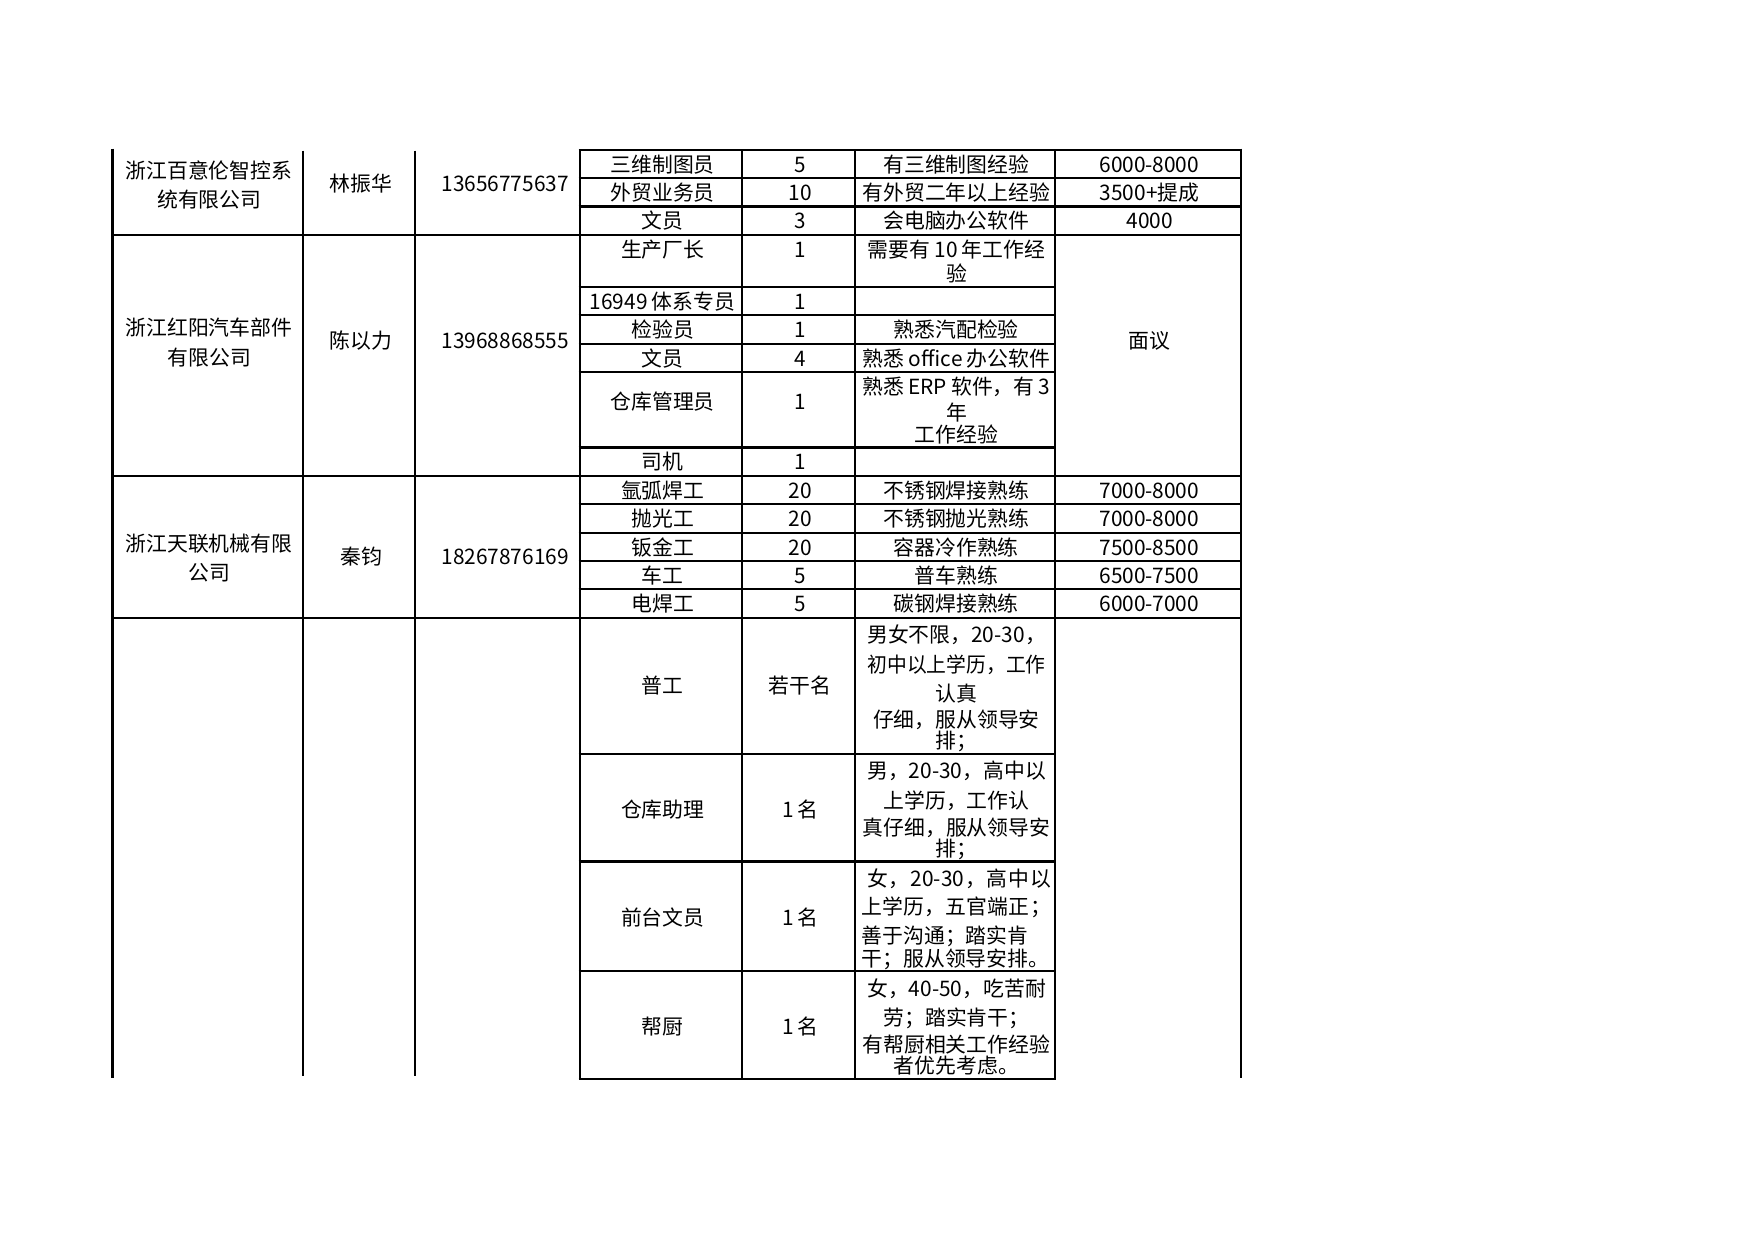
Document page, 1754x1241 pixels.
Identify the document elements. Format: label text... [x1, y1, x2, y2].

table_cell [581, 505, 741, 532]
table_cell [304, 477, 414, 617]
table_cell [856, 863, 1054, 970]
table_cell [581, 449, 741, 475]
table_cell 熟悉汽配检验 [856, 316, 1054, 343]
table_cell 3500+提成 [1056, 179, 1240, 205]
table_cell [856, 288, 1054, 314]
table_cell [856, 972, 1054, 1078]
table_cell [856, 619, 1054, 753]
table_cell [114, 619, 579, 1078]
table_cell 1 [743, 316, 854, 343]
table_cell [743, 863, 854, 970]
table_header 6000-8000 [1056, 151, 1240, 177]
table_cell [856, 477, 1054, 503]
table_cell 会电脑办公软件 [856, 208, 1054, 234]
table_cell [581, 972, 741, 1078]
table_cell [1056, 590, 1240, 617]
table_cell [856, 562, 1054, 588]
table_header 5 [743, 151, 854, 177]
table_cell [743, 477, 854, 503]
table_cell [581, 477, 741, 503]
table_cell 1 [743, 236, 854, 286]
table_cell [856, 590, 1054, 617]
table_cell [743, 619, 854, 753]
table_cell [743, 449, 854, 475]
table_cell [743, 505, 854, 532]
table_cell 熟悉office办公软件 [856, 345, 1054, 371]
table_header 13656775637 [415, 149, 579, 234]
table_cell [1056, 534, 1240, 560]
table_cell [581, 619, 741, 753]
table_cell 4 [743, 345, 854, 371]
table_cell 生产厂长 [581, 236, 741, 286]
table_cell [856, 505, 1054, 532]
table_cell 1 [743, 373, 854, 446]
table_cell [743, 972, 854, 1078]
table_cell 熟悉ERP软件，有3年 工作经验 [856, 373, 1054, 446]
table_cell 4000 [1056, 208, 1240, 234]
table_cell 文员 [581, 208, 741, 234]
table_cell 面议 [1056, 236, 1240, 475]
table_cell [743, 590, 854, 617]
table_cell 浙江红阳汽车部件有限公司 [114, 236, 302, 475]
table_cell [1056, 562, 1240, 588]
table_header 有三维制图经验 [856, 151, 1054, 177]
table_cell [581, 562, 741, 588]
table_cell 3 [743, 208, 854, 234]
table_cell 文员 [581, 345, 741, 371]
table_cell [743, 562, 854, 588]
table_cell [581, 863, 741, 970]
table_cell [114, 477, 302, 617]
table_cell 13968868555 [416, 236, 579, 475]
table_cell 需要有10年工作经验 [856, 236, 1054, 286]
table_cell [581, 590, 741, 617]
table_cell 仓库管理员 [581, 373, 741, 446]
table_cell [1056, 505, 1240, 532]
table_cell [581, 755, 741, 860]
table_header 三维制图员 [581, 151, 741, 177]
table_cell 有外贸二年以上经验 [856, 179, 1054, 205]
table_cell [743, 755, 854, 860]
table_cell 检验员 [581, 316, 741, 343]
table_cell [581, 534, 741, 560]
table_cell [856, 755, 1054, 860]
table_header 林振华 [303, 149, 415, 234]
table_cell 1 [743, 288, 854, 314]
table_cell 陈以力 [304, 236, 414, 475]
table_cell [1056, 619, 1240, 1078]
table_cell 16949体系专员 [581, 288, 741, 314]
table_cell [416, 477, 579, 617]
table_header 浙江百意伦智控系统有限公司 [114, 149, 303, 234]
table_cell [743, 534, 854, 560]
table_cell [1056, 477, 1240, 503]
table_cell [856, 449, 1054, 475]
table_cell 10 [743, 179, 854, 205]
table_cell 外贸业务员 [581, 179, 741, 205]
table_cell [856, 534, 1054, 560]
